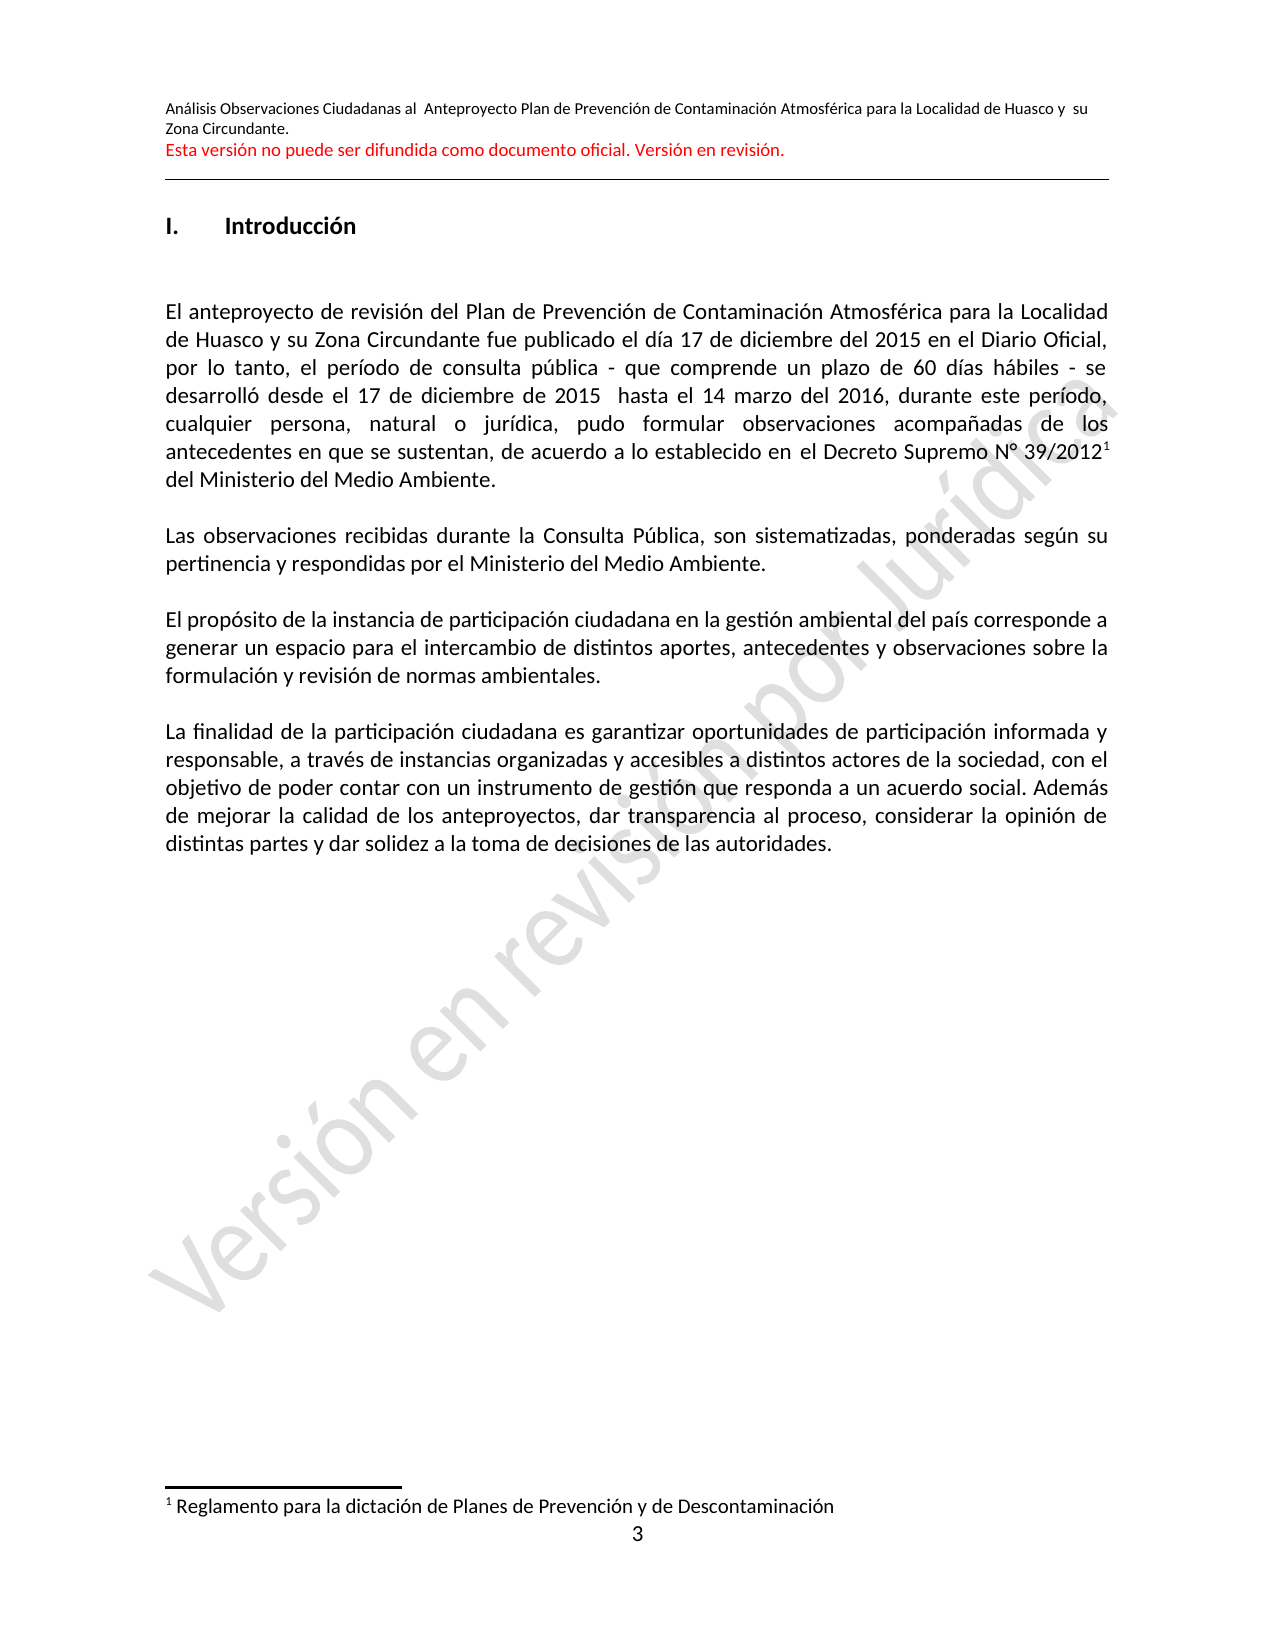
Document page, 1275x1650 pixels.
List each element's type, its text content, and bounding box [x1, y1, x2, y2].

subtitle Introducción [165, 210, 1109, 241]
text El propósito de la instancia de participación ciudadana en la gestión ambiental del país corresponde a generar un espacio para el intercambio de distintos aportes, antecedentes y observaciones sobre la formulación y revisión de normas ambientales. [165, 605, 1109, 689]
text El anteproyecto de revisión del Plan de Prevención de Contaminación Atmosférica para la Localidad de Huasco y su Zona Circundante fue publicado el día 17 de diciembre del 2015 en el Diario Oficial, por lo tanto, el período de consulta pública - que comprende un plazo de 60 días hábiles - se desarrolló desde el 17 de diciembre de 2015 hasta el 14 marzo del 2016, durante este período, cualquier persona, natural o jurídica, pudo formular observaciones acompañadas de los antecedentes en que se sustentan, de acuerdo a lo establecido en el Decreto Supremo N° 39/2012 del Ministerio del Medio Ambiente. [165, 297, 1109, 493]
text Las observaciones recibidas durante la Consulta Pública, son sistematizadas, ponderadas según su pertinencia y respondidas por el Ministerio del Medio Ambiente. [165, 521, 1109, 577]
text La finalidad de la participación ciudadana es garantizar oportunidades de participación informada y responsable, a través de instancias organizadas y accesibles a distintos actores de la sociedad, con el objetivo de poder contar con un instrumento de gestión que responda a un acuerdo social. Además de mejorar la calidad de los anteproyectos, dar transparencia al proceso, considerar la opinión de distintas partes y dar solidez a la toma de decisiones de las autoridades. [165, 717, 1109, 857]
